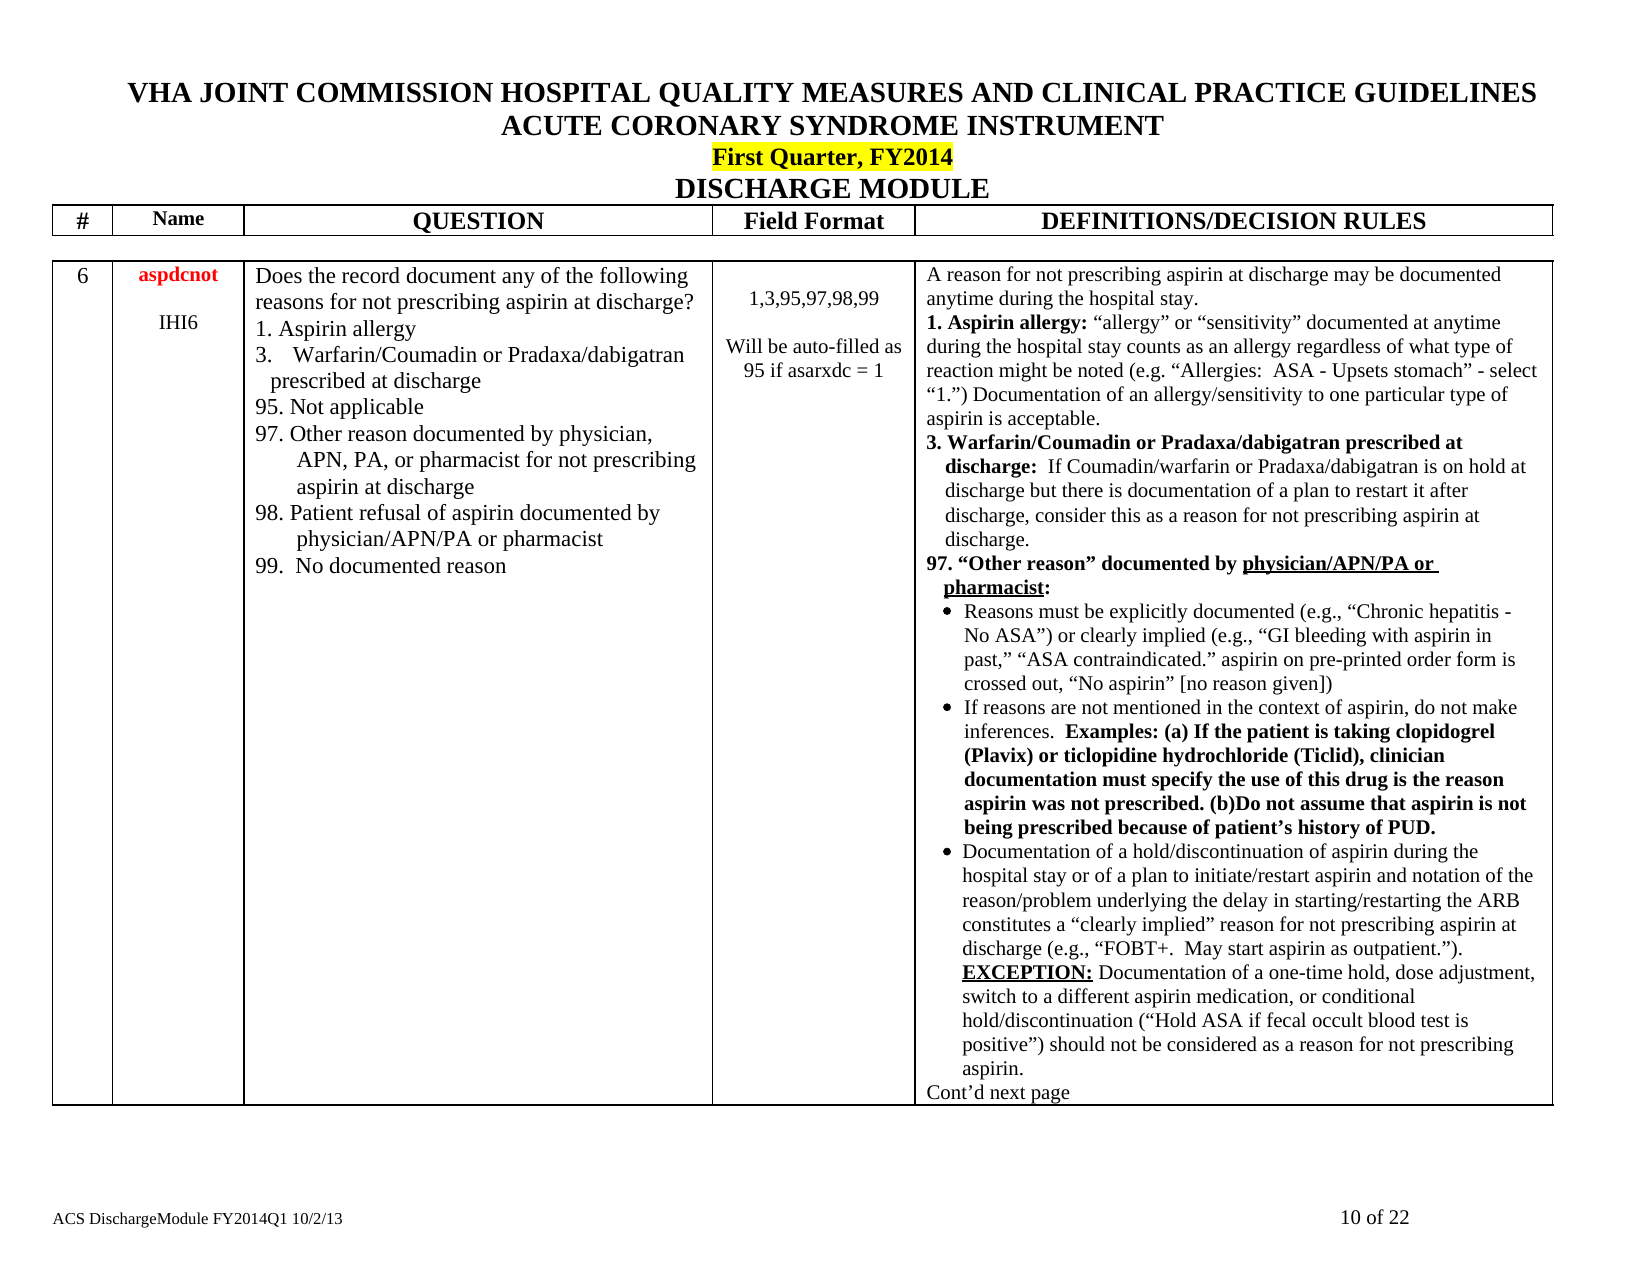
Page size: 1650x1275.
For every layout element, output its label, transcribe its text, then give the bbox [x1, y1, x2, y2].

table_header aspdcnot IHI6 [113, 262, 243, 1104]
table_header 6 [53, 262, 112, 1104]
table_header Does the record document any of the following reasons for not prescribing aspirin at discharge? 1. Aspirin allergy Warfarin/Coumadin or Pradaxa/dabigatran prescribed at discharge 95. Not applicable 97. Other reason documented by physician, APN, PA, or pharmacist for not prescribing aspirin at discharge 98. Patient refusal of aspirin documented by physician/APN/PA or pharmacist 99. No documented reason [245, 262, 712, 1104]
table_header 1,3,95,97,98,99 Will be auto-filled as 95 if asarxdc = 1 [713, 262, 914, 1104]
table_header A reason for not prescribing aspirin at discharge may be documented anytime during the hospital stay. 1. Aspirin allergy: “allergy” or “sensitivity” documented at anytime during the hospital stay counts as an allergy regardless of what type of reaction might be noted (e.g. “Allergies: ASA - Upsets stomach” - select “1.”) Documentation of an allergy/sensitivity to one particular type of aspirin is acceptable. 3. Warfarin/Coumadin or Pradaxa/dabigatran prescribed at discharge: If Coumadin/warfarin or Pradaxa/dabigatran is on hold at discharge but there is documentation of a plan to restart it after discharge, consider this as a reason for not prescribing aspirin at discharge. 97. “Other reason” documented by physician/APN/PA or pharmacist: Reasons must be explicitly documented (e.g., “Chronic hepatitis - No ASA”) or clearly implied (e.g., “GI bleeding with aspirin in past,” “ASA contraindicated.” aspirin on pre-printed order form is crossed out, “No aspirin” [no reason given]) If reasons are not mentioned in the context of aspirin, do not make inferences. Examples: (a) If the patient is taking clopidogrel (Plavix) or ticlopidine hydrochloride (Ticlid), clinician documentation must specify the use of this drug is the reason aspirin was not prescribed. (b)Do not assume that aspirin is not being prescribed because of patient’s history of PUD. Documentation of a hold/discontinuation of aspirin during the hospital stay or of a plan to initiate/restart aspirin and notation of the reason/problem underlying the delay in starting/restarting the ARB constitutes a “clearly implied” reason for not prescribing aspirin at discharge (e.g., “FOBT+. May start aspirin as outpatient.”). EXCEPTION: Documentation of a one-time hold, dose adjustment, switch to a different aspirin medication, or conditional hold/discontinuation (“Hold ASA if fecal occult blood test is positive”) should not be considered as a reason for not prescribing aspirin. Cont’d next page [916, 262, 1552, 1104]
